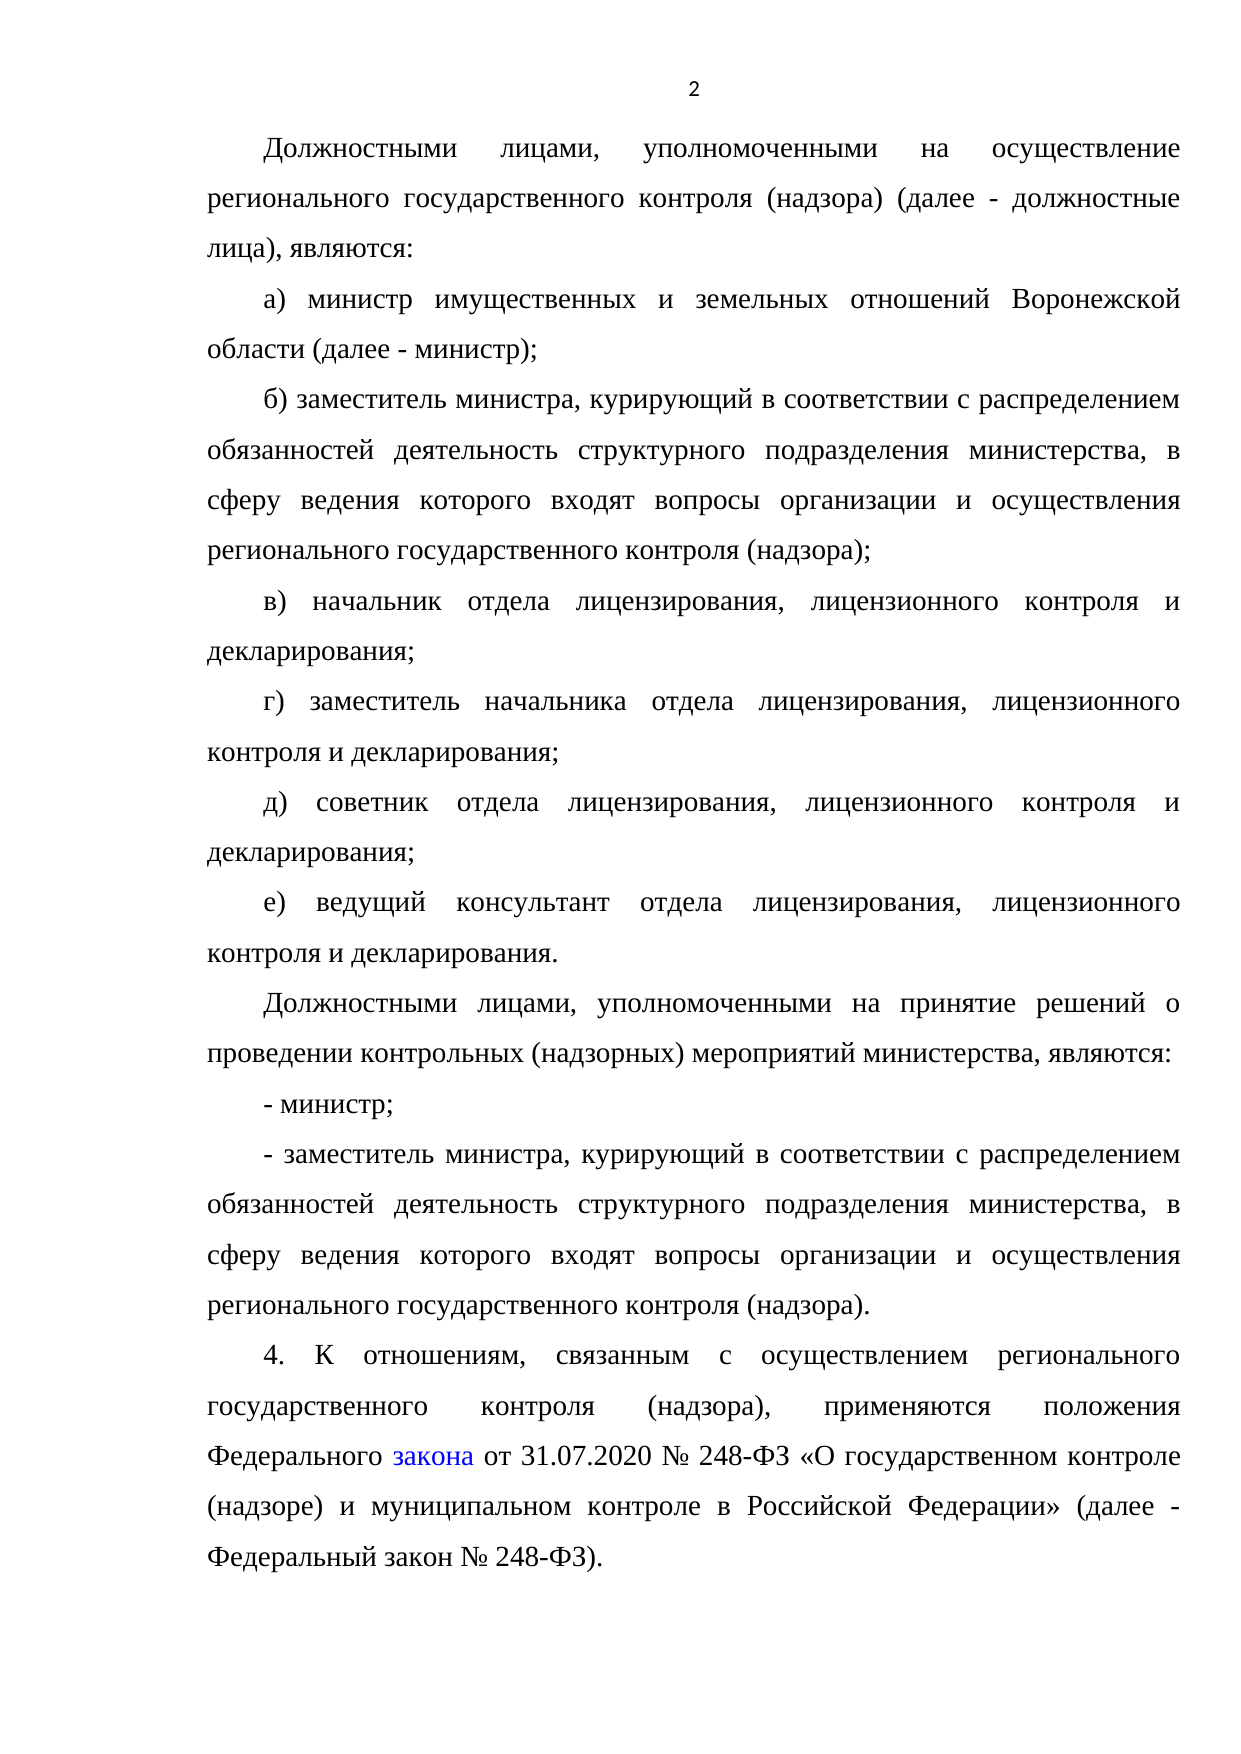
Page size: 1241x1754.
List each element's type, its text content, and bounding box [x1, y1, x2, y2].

text 4. К отношениям, связанным с осуществлением регионального государственного контроля (надзора), применяются положения Федерального закона от 31.07.2020 № 248-ФЗ «О государственном контроле (надзоре) и муниципальном контроле в Российской Федерации» (далее - Федеральный закон № 248-ФЗ). [207, 1337, 1181, 1572]
text б) заместитель министра, курирующий в соответствии с распределением обязанностей деятельность структурного подразделения министерства, в сферу ведения которого входят вопросы организации и осуществления регионального государственного контроля (надзора); [207, 381, 1181, 566]
text е) ведущий консультант отдела лицензирования, лицензионного контроля и декларирования. [207, 884, 1181, 968]
text Должностными лицами, уполномоченными на принятие решений о проведении контрольных (надзорных) мероприятий министерства, являются: [207, 985, 1181, 1069]
text д) советник отдела лицензирования, лицензионного контроля и декларирования; [207, 784, 1181, 868]
text г) заместитель начальника отдела лицензирования, лицензионного контроля и декларирования; [207, 683, 1181, 767]
text - заместитель министра, курирующий в соответствии с распределением обязанностей деятельность структурного подразделения министерства, в сферу ведения которого входят вопросы организации и осуществления регионального государственного контроля (надзора). [207, 1136, 1181, 1321]
text а) министр имущественных и земельных отношений Воронежской области (далее - министр); [207, 281, 1181, 365]
text в) начальник отдела лицензирования, лицензионного контроля и декларирования; [207, 583, 1181, 667]
text - министр; [207, 1086, 1181, 1119]
text Должностными лицами, уполномоченными на осуществление регионального государственного контроля (надзора) (далее - должностные лица), являются: [207, 130, 1181, 264]
